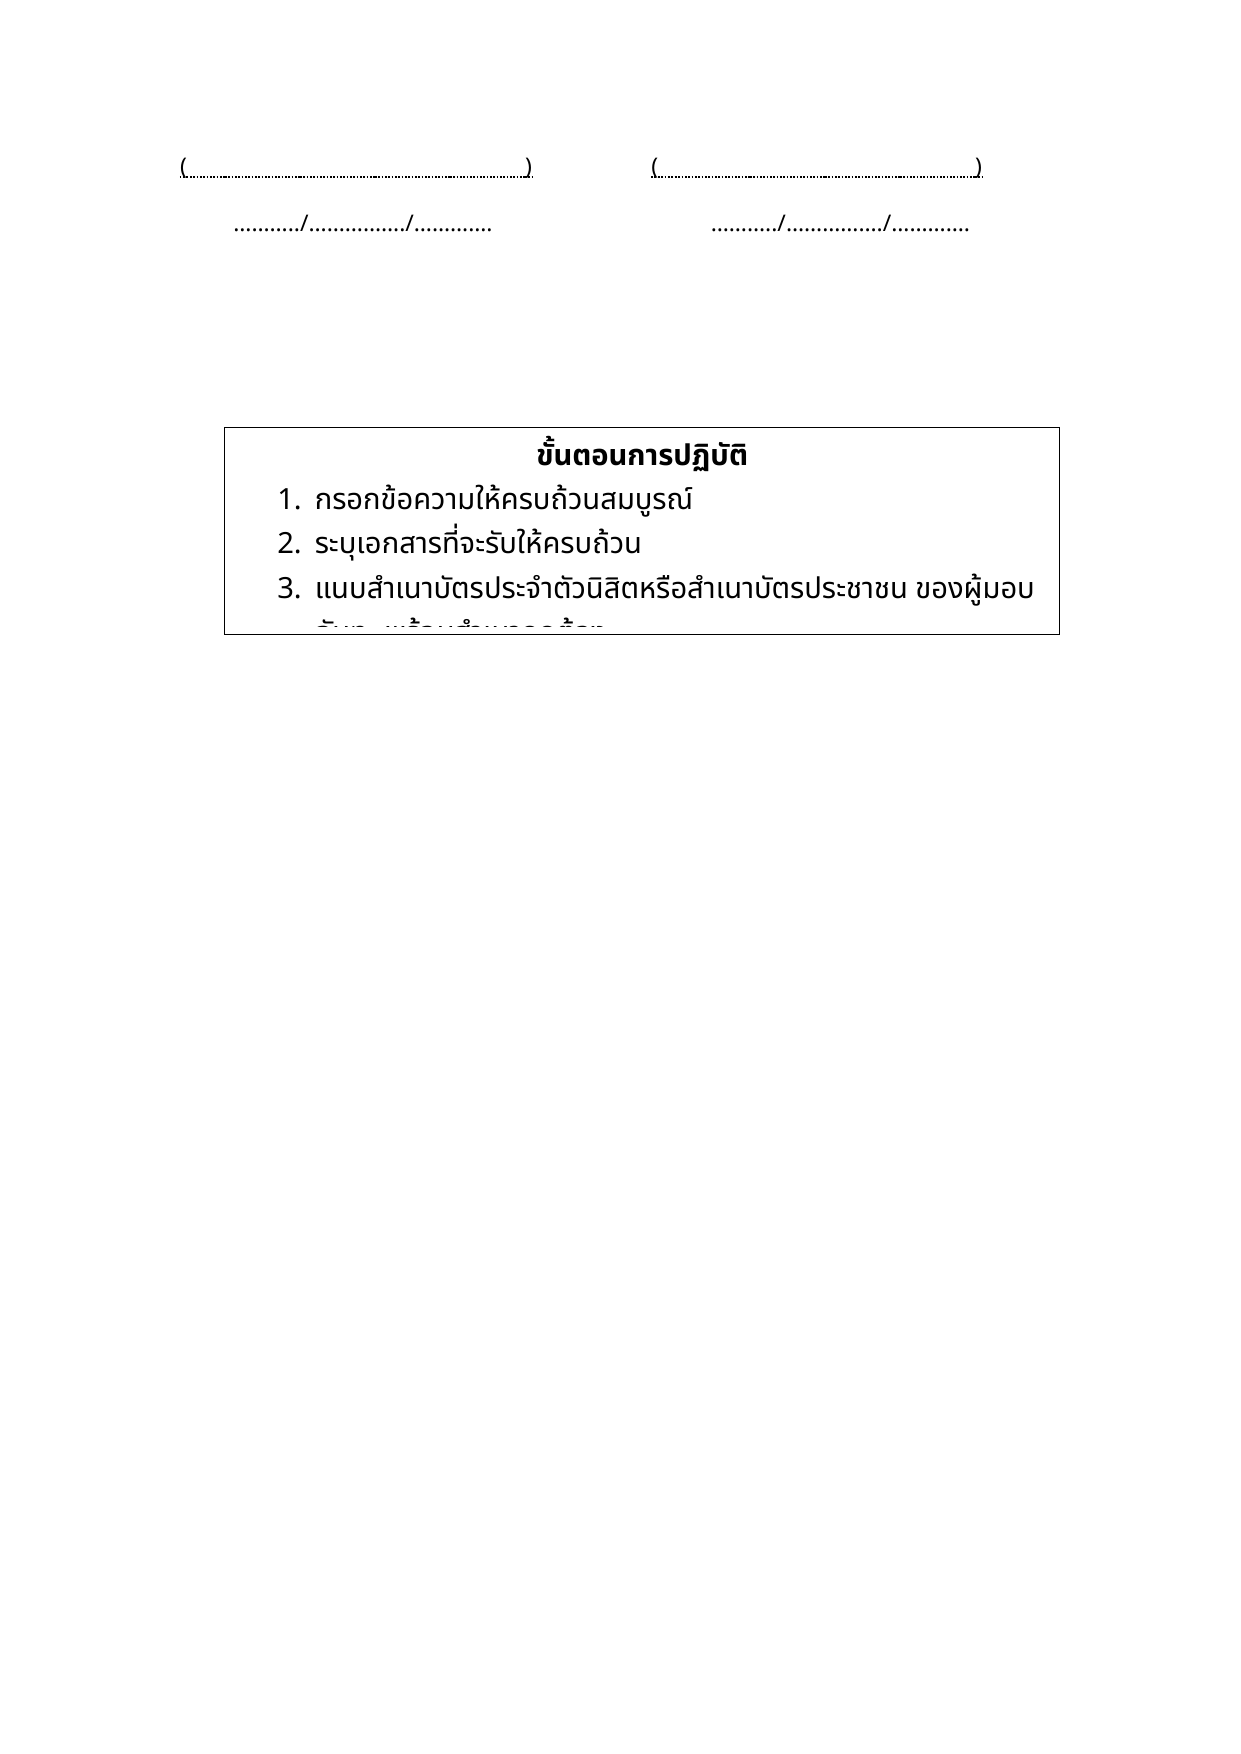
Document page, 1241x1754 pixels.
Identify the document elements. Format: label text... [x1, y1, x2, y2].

text ………../……………./…………. ………../……………./…………. [150, 207, 1137, 238]
text ( ) ( ) [150, 150, 1137, 181]
